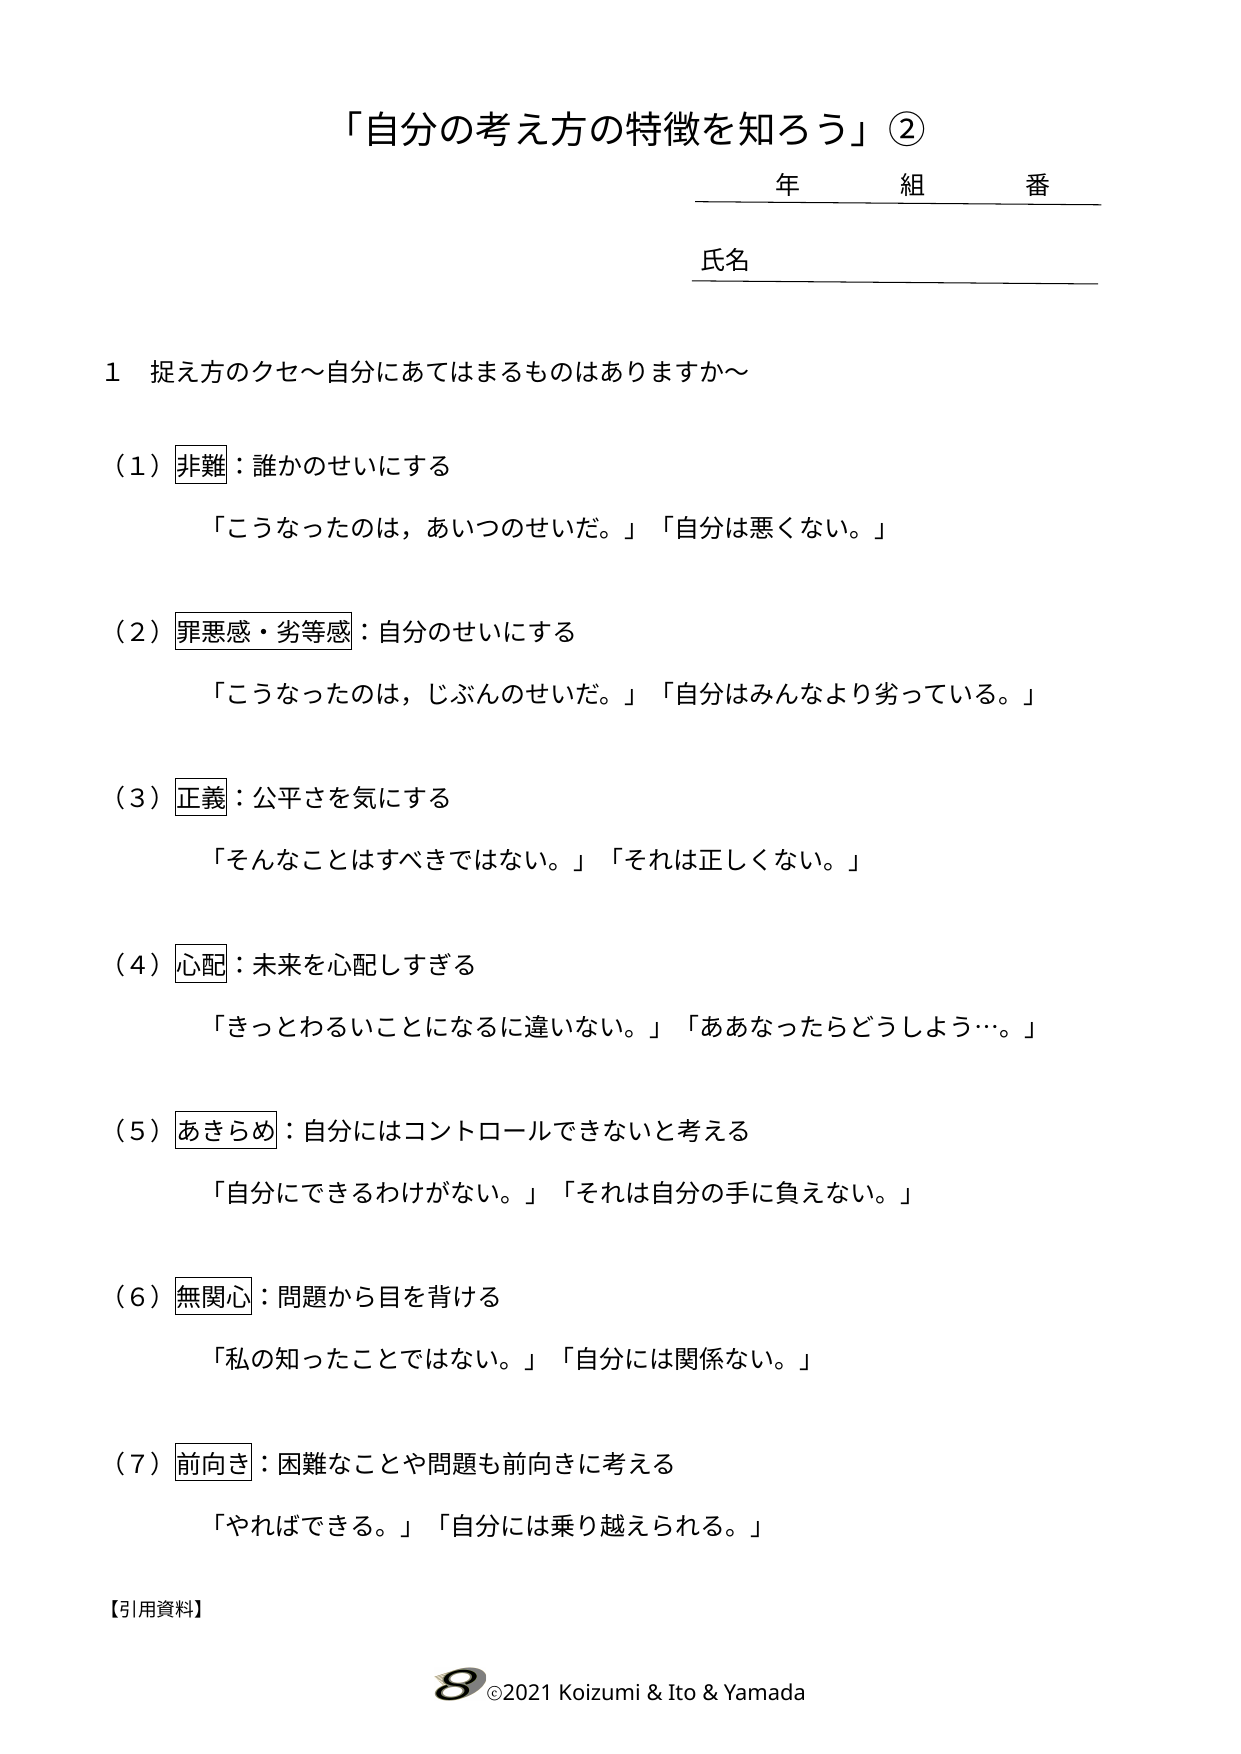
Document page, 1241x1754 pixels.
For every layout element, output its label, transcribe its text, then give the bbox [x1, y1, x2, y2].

text （３）正義：公平さを気にする [100, 759, 1140, 834]
text 【引用資料】 [100, 1590, 1140, 1627]
text （４）心配：未来を心配しすぎる [100, 926, 1140, 1001]
text 「きっとわるいことになるに違いない。」「ああなったらどうしよう…。」 [100, 1007, 1140, 1044]
text 「自分の考え方の特徴を知ろう」② [100, 89, 1140, 164]
text 「やればできる。」「自分には乗り越えられる。」 [100, 1506, 1140, 1543]
picture [434, 1667, 487, 1701]
text 「私の知ったことではない。」「自分には関係ない。」 [100, 1339, 1140, 1377]
text （７）前向き：困難なことや問題も前向きに考える [100, 1425, 1140, 1500]
text 氏名 [100, 239, 1140, 277]
text 「こうなったのは，あいつのせいだ。」「自分は悪くない。」 [100, 508, 1140, 545]
text （５）あきらめ：自分にはコントロールできないと考える [100, 1092, 1140, 1167]
text 「そんなことはすべきではない。」「それは正しくない。」 [100, 840, 1140, 878]
text 年 組 番 [100, 164, 1140, 202]
text 「自分にできるわけがない。」「それは自分の手に負えない。」 [100, 1173, 1140, 1211]
text 「こうなったのは，じぶんのせいだ。」「自分はみんなより劣っている。」 [100, 674, 1140, 711]
text （２）罪悪感・劣等感：自分のせいにする [100, 593, 1140, 668]
text （１）非難：誰かのせいにする [100, 427, 1140, 502]
text （６）無関心：問題から目を背ける [100, 1258, 1140, 1333]
text １ 捉え方のクセ～自分にあてはまるものはありますか～ [100, 352, 1140, 389]
